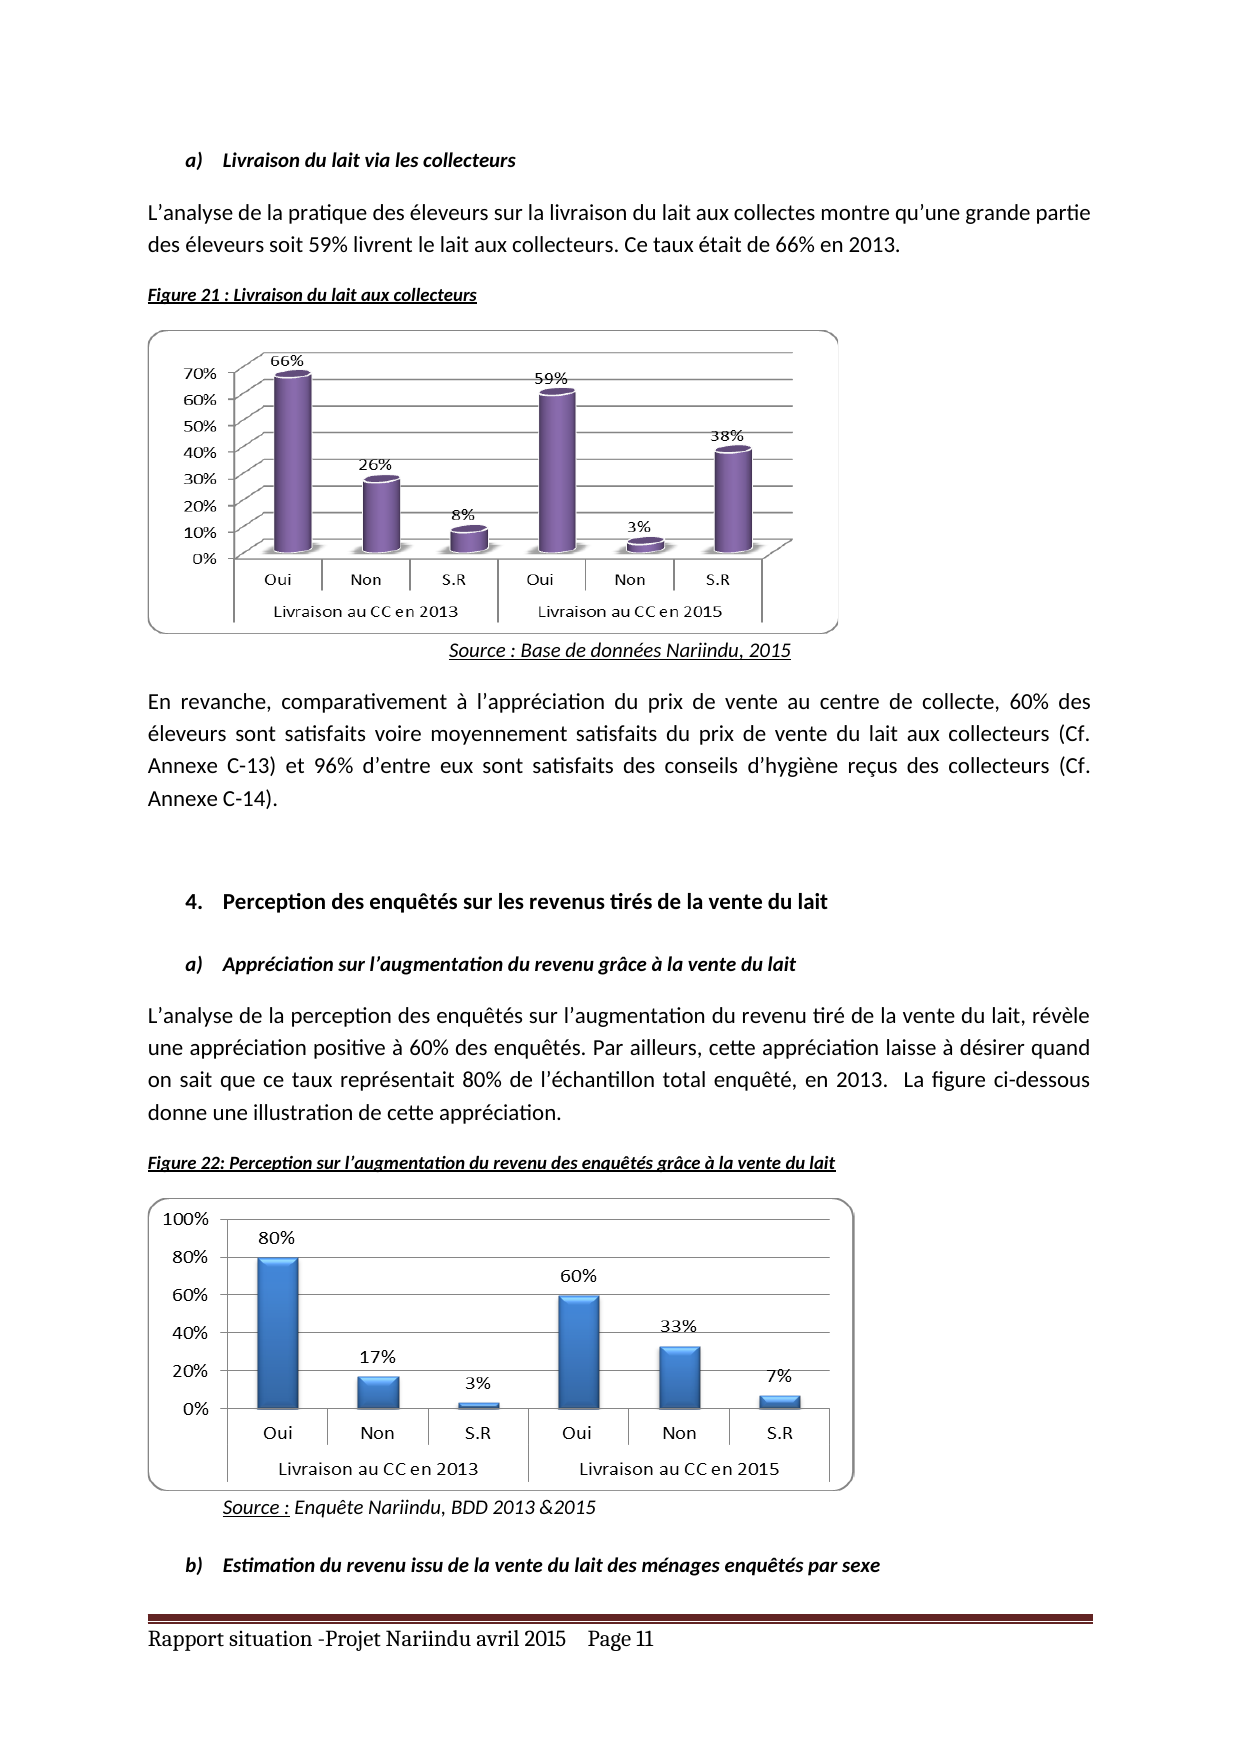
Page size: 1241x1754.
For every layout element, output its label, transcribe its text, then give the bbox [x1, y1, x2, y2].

text Figure 21 : Livraison du lait aux collecteurs [148, 283, 1093, 306]
picture [147, 1198, 855, 1491]
list Appréciation sur l’augmentation du revenu grâce à la vente du lait [185, 951, 1093, 977]
text En revanche, comparativement à l’appréciation du prix de vente au centre de collecte, 60% des éleveurs sont satisfaits voire moyennement satisfaits du prix de vente du lait aux collecteurs (Cf. Annexe C-13) et 96% d’entre eux sont satisfaits des conseils d’hygiène reçus des collecteurs (Cf. Annexe C-14). [148, 687, 1093, 812]
text L’analyse de la pratique des éleveurs sur la livraison du lait aux collectes montre qu’une grande partie des éleveurs soit 59% livrent le lait aux collecteurs. Ce taux était de 66% en 2013. [148, 198, 1093, 258]
text Source : Base de données Nariindu, 2015 [148, 637, 1093, 663]
list Livraison du lait via les collecteurs [185, 148, 1093, 173]
picture [147, 330, 839, 634]
text Figure 22: Perception sur l’augmentation du revenu des enquêtés grâce à la vente du lait [148, 1151, 1093, 1174]
list Perception des enquêtés sur les revenus tirés de la vente du lait [185, 887, 1093, 915]
list Estimation du revenu issu de la vente du lait des ménages enquêtés par sexe [185, 1553, 1093, 1578]
text L’analyse de la perception des enquêtés sur l’augmentation du revenu tiré de la vente du lait, révèle une appréciation positive à 60% des enquêtés. Par ailleurs, cette appréciation laisse à désirer quand on sait que ce taux représentait 80% de l’échantillon total enquêté, en 2013. La figure ci-dessous donne une illustration de cette appréciation. [148, 1001, 1093, 1126]
list Source : Enquête Nariindu, BDD 2013 &2015 [223, 1494, 1093, 1520]
